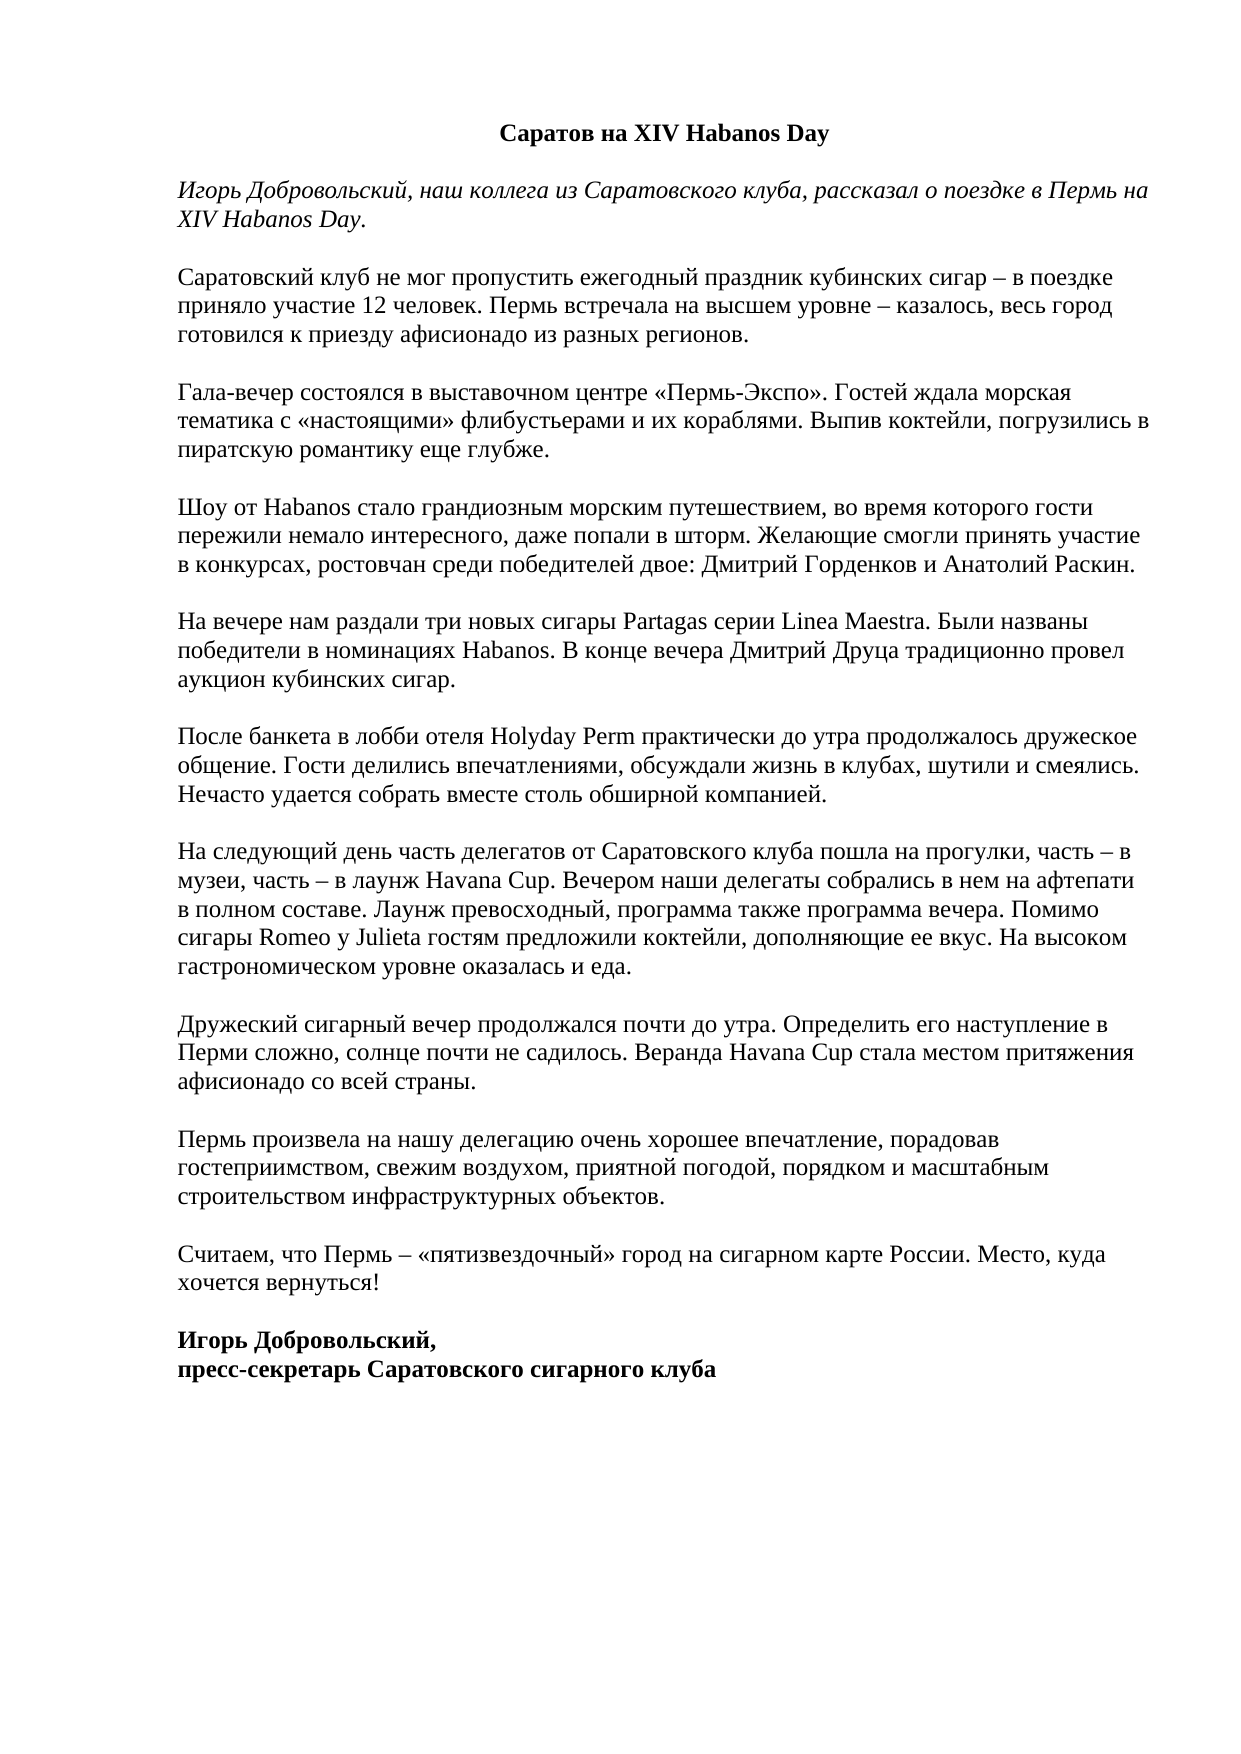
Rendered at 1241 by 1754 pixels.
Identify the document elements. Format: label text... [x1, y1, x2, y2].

text Саратовский клуб не мог пропустить ежегодный праздник кубинских сигар – в поездке приняло участие 12 человек. Пермь встречала на высшем уровне – казалось, весь город готовился к приезду афисионадо из разных регионов. [177, 262, 1152, 348]
text Шоу от Habanos стало грандиозным морским путешествием, во время которого гости пережили немало интересного, даже попали в шторм. Желающие смогли принять участие в конкурсах, ростовчан среди победителей двое: Дмитрий Горденков и Анатолий Раскин. [177, 492, 1152, 578]
text Игорь Добровольский, наш коллега из Саратовского клуба, рассказал о поездке в Пермь на XIV Habanos Day. [177, 176, 1152, 233]
text Пермь произвела на нашу делегацию очень хорошее впечатление, порадовав гостеприимством, свежим воздухом, приятной погодой, порядком и масштабным строительством инфраструктурных объектов. [177, 1124, 1152, 1210]
text Дружеский сигарный вечер продолжался почти до утра. Определить его наступление в Перми сложно, солнце почти не садилось. Веранда Havana Cup стала местом притяжения афисионадо со всей страны. [177, 1009, 1152, 1095]
text Игорь Добровольский, [177, 1325, 1152, 1354]
text Гала-вечер состоялся в выставочном центре «Пермь-Экспо». Гостей ждала морская тематика с «настоящими» флибустьерами и их кораблями. Выпив коктейли, погрузились в пиратскую романтику еще глубже. [177, 377, 1152, 463]
text пресс-секретарь Саратовского сигарного клуба [177, 1354, 1152, 1382]
text На вечере нам раздали три новых сигары Partagas серии Linea Maestra. Были названы победители в номинациях Habanos. В конце вечера Дмитрий Друца традиционно провел аукцион кубинских сигар. [177, 606, 1152, 692]
text Саратов на XIV Habanos Day [177, 118, 1152, 147]
text После банкета в лобби отеля Holyday Perm практически до утра продолжалось дружеское общение. Гости делились впечатлениями, обсуждали жизнь в клубах, шутили и смеялись. Нечасто удается собрать вместе столь обширной компанией. [177, 721, 1152, 807]
text Считаем, что Пермь – «пятизвездочный» город на сигарном карте России. Место, куда хочется вернуться! [177, 1239, 1152, 1296]
text На следующий день часть делегатов от Саратовского клуба пошла на прогулки, часть – в музеи, часть – в лаунж Havana Cup. Вечером наши делегаты собрались в нем на афтепати в полном составе. Лаунж превосходный, программа также программа вечера. Помимо сигары Romeo y Julieta гостям предложили коктейли, дополняющие ее вкус. На высоком гастрономическом уровне оказалась и еда. [177, 836, 1152, 980]
